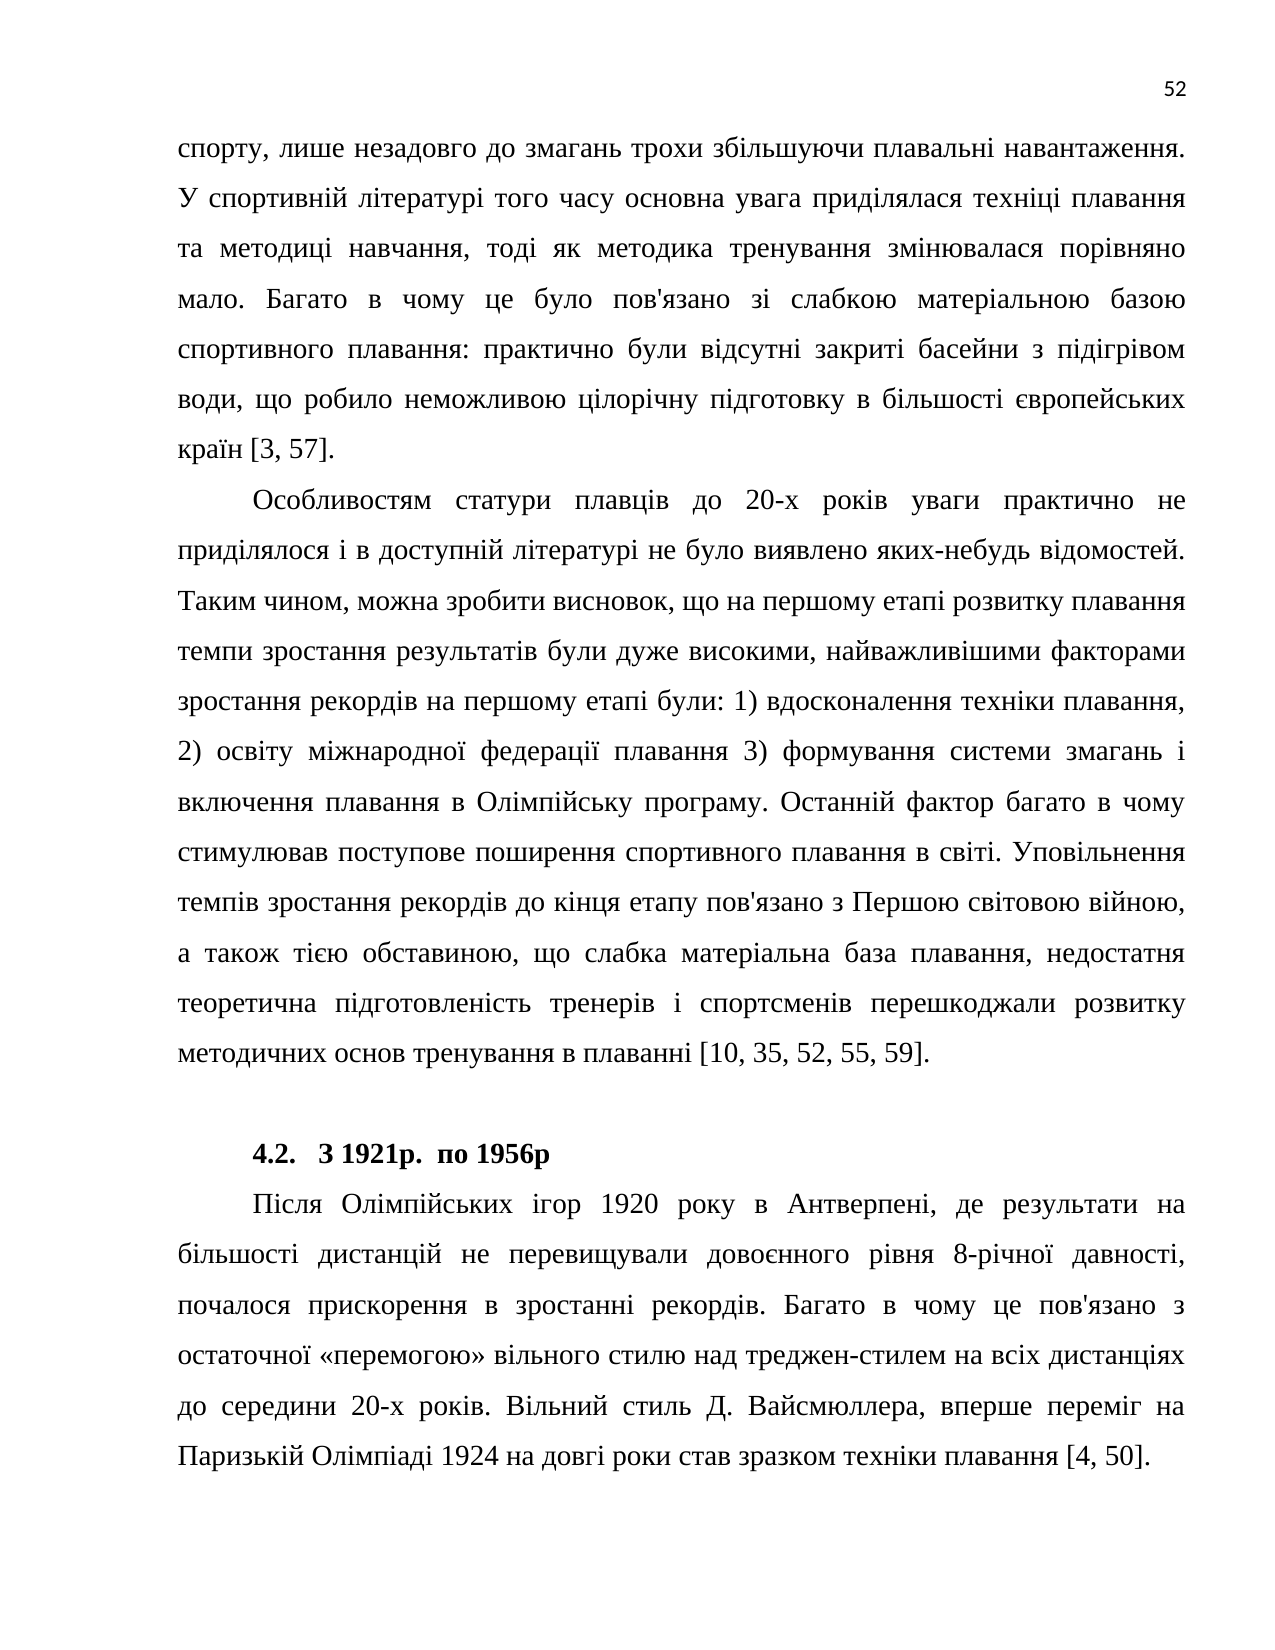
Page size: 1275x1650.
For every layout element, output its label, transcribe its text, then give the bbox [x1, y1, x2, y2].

text Особливостям статури плавців до 20-х років уваги практично не приділялося і в доступній літературі не було виявлено яких-небудь відомостей. Таким чином, можна зробити висновок, що на першому етапі розвитку плавання темпи зростання результатів були дуже високими, найважливішими факторами зростання рекордів на першому етапі були: 1) вдосконалення техніки плавання, 2) освіту міжнародної федерації плавання 3) формування системи змагань і включення плавання в Олімпійську програму. Останній фактор багато в чому стимулював поступове поширення спортивного плавання в світі. Уповільнення темпів зростання рекордів до кінця етапу пов'язано з Першою світовою війною, а також тією обставиною, що слабка матеріальна база плавання, недостатня теоретична підготовленість тренерів і спортсменів перешкоджали розвитку методичних основ тренування в плаванні [10, 35, 52, 55, 59]. [177, 482, 1186, 1069]
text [177, 130, 1186, 465]
text Після Олімпійських ігор 1920 року в Антверпені, де результати на більшості дистанцій не перевищували довоєнного рівня 8-річної давності, почалося прискорення в зростанні рекордів. Багато в чому це пов'язано з остаточної «перемогою» вільного стилю над треджен-стилем на всіх дистанціях до середини 20-х років. Вільний стиль Д. Вайсмюллера, вперше переміг на Паризькій Олімпіаді 1924 на довгі роки став зразком техніки плавання [4, 50]. [177, 1186, 1186, 1471]
text 4.2. З 1921р. по 1956р [177, 1136, 1186, 1169]
